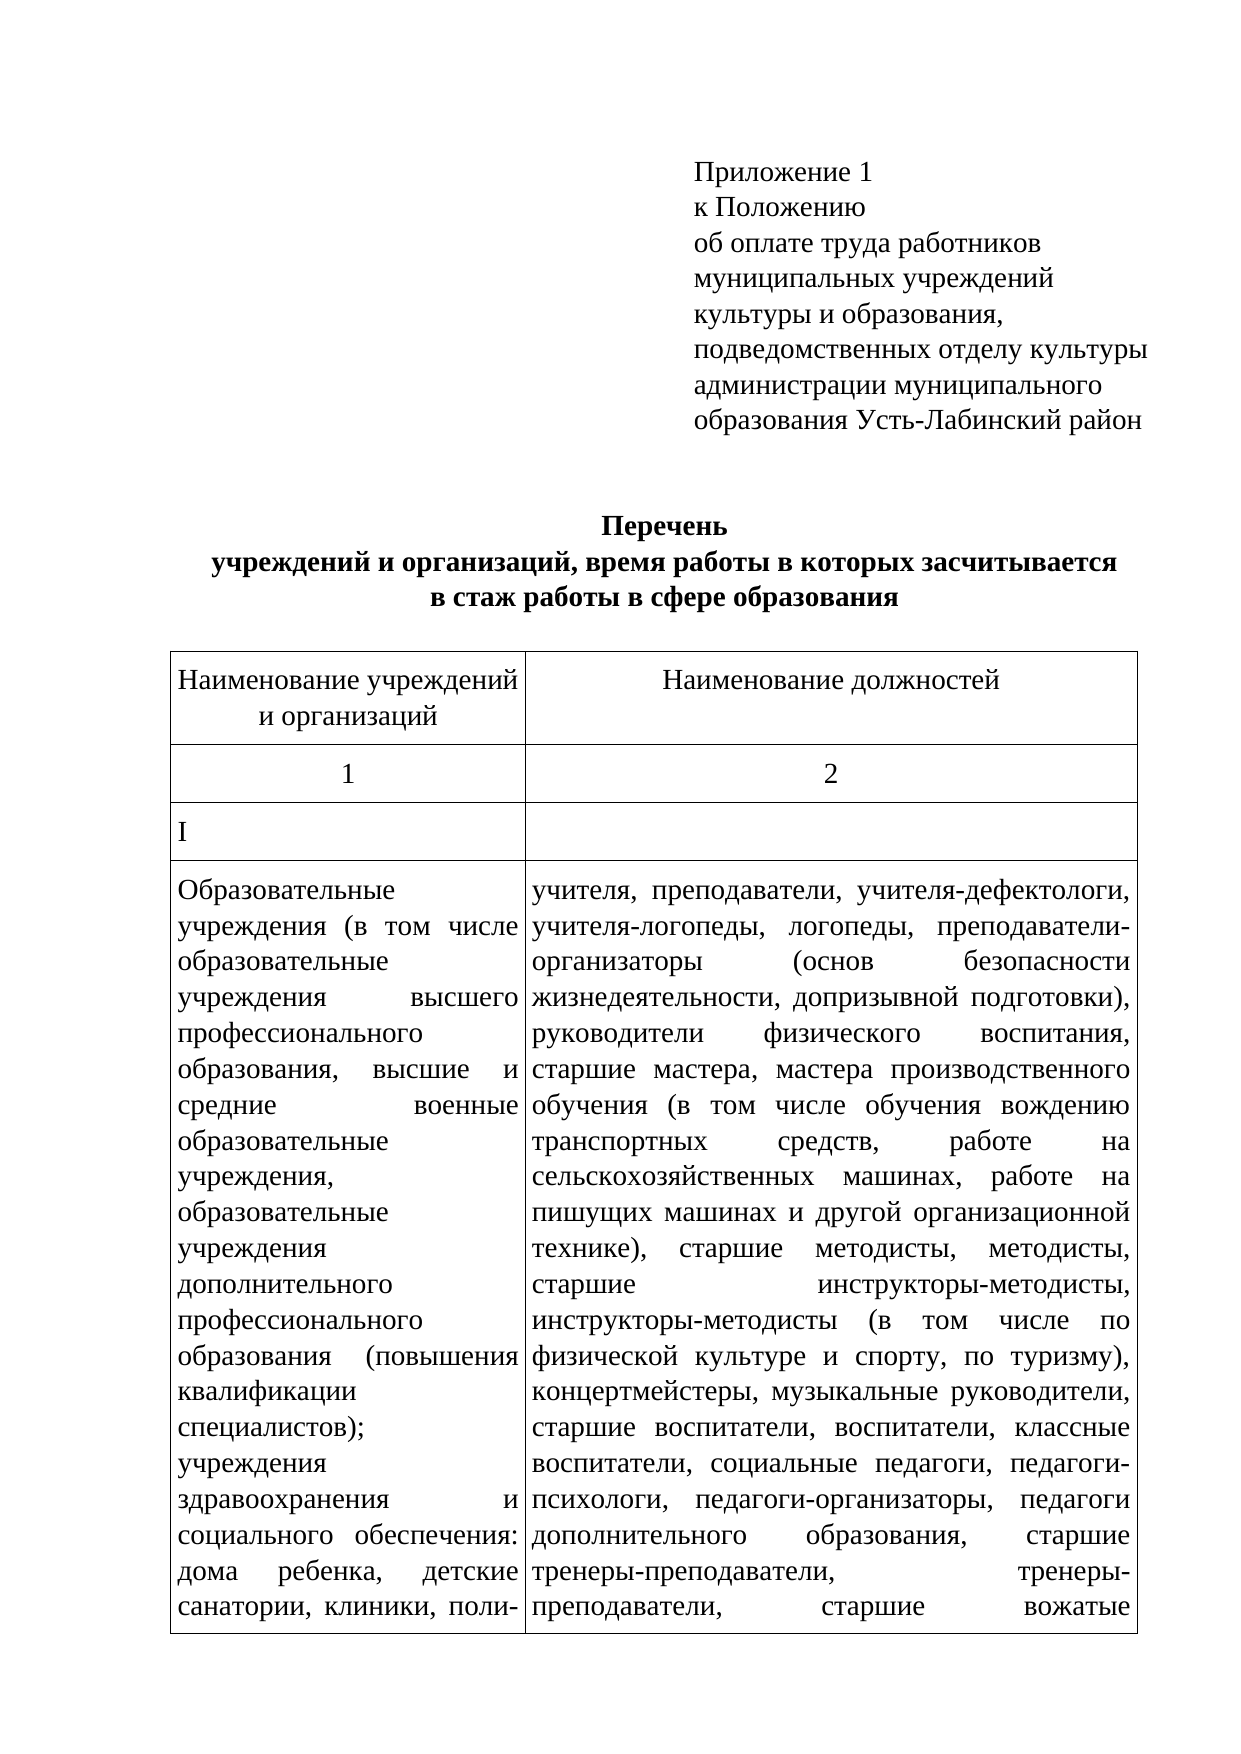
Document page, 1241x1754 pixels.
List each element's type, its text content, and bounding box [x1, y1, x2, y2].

text учреждений и организаций, время работы в которых засчитывается [177, 544, 1152, 578]
text в стаж работы в сфере образования [177, 579, 1152, 613]
table_header Наименование должностей [526, 652, 1137, 744]
table_header Наименование учреждений и организаций [171, 652, 525, 744]
table_cell 1 [171, 745, 525, 802]
table_header Приложение 1 к Положению об оплате труда работников муниципальных учреждений культуры и образования, подведомственных отделу культуры администрации муниципального образования Усть-Лабинский район [682, 154, 1163, 437]
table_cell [171, 861, 525, 1633]
table_cell [526, 803, 1137, 860]
text Перечень [177, 508, 1152, 542]
table_cell I [171, 803, 525, 860]
table_cell 2 [526, 745, 1137, 802]
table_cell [526, 861, 1137, 1633]
